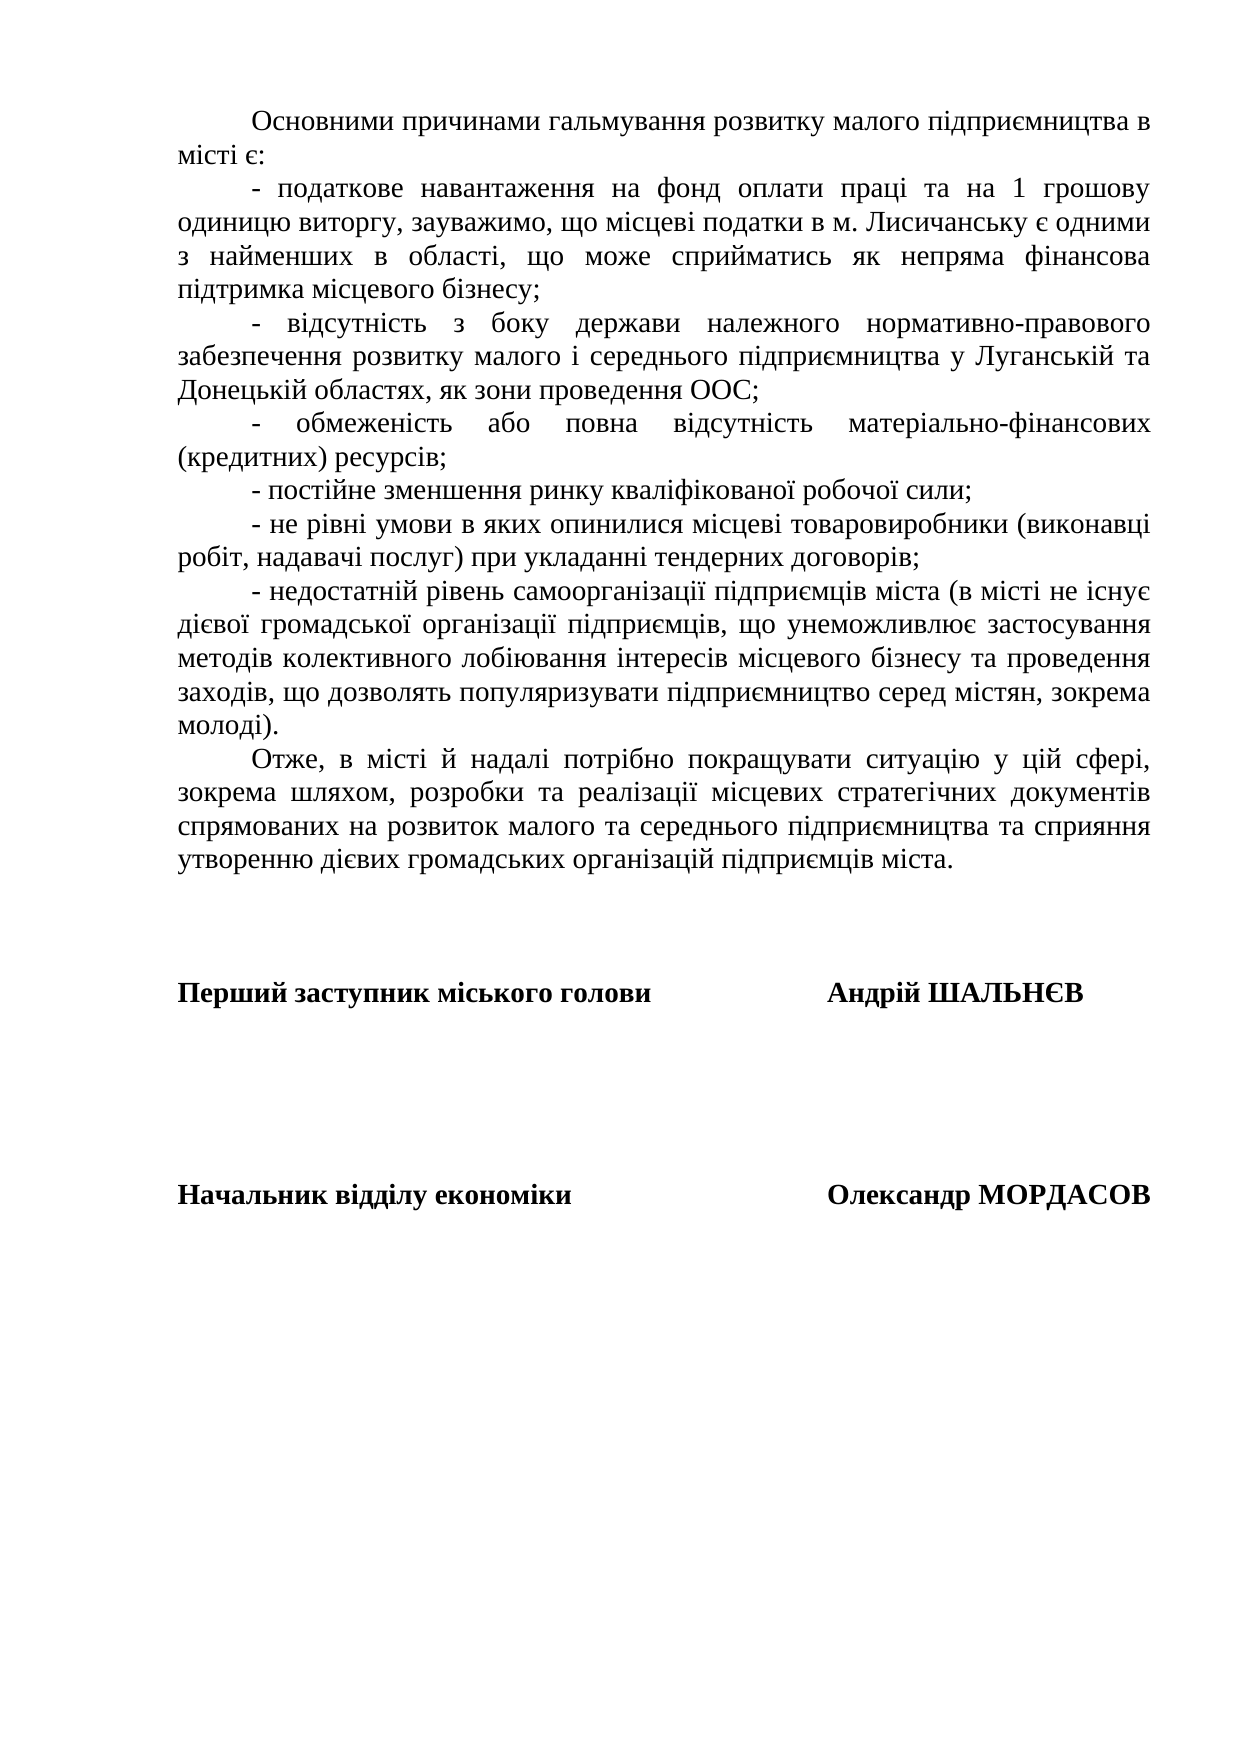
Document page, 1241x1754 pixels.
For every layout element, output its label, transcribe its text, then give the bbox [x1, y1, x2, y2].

text Отже, в місті й надалі потрібно покращувати ситуацію у цій сфері, зокрема шляхом, розробки та реалізації місцевих стратегічних документів спрямованих на розвиток малого та середнього підприємництва та сприяння утворенню дієвих громадських організацій підприємців міста. [177, 741, 1152, 875]
text Основними причинами гальмування розвитку малого підприємництва в місті є: [177, 103, 1152, 171]
text - відсутність з боку держави належного нормативно-правового забезпечення розвитку малого і середнього підприємництва у Луганській та Донецькій областях, як зони проведення ООС; [177, 305, 1152, 405]
text Перший заступник міського голови Андрій ШАЛЬНЄВ [177, 976, 1152, 1009]
text - обмеженість або повна відсутність матеріально-фінансових (кредитних) ресурсів; [177, 405, 1152, 472]
text - постійне зменшення ринку кваліфікованої робочої сили; [177, 472, 1152, 506]
text Начальник відділу економіки Олександр МОРДАСОВ [177, 1177, 1152, 1210]
text - податкове навантаження на фонд оплати праці та на 1 грошову одиницю виторгу, зауважимо, що місцеві податки в м. Лисичанську є одними з найменших в області, що може сприйматись як непряма фінансова підтримка місцевого бізнесу; [177, 171, 1152, 305]
text - не рівні умови в яких опинилися місцеві товаровиробники (виконавці робіт, надавачі послуг) при укладанні тендерних договорів; [177, 506, 1152, 573]
text - недостатній рівень самоорганізації підприємців міста (в місті не існує дієвої громадської організації підприємців, що унеможливлює застосування методів колективного лобіювання інтересів місцевого бізнесу та проведення заходів, що дозволять популяризувати підприємництво серед містян, зокрема молоді). [177, 573, 1152, 741]
